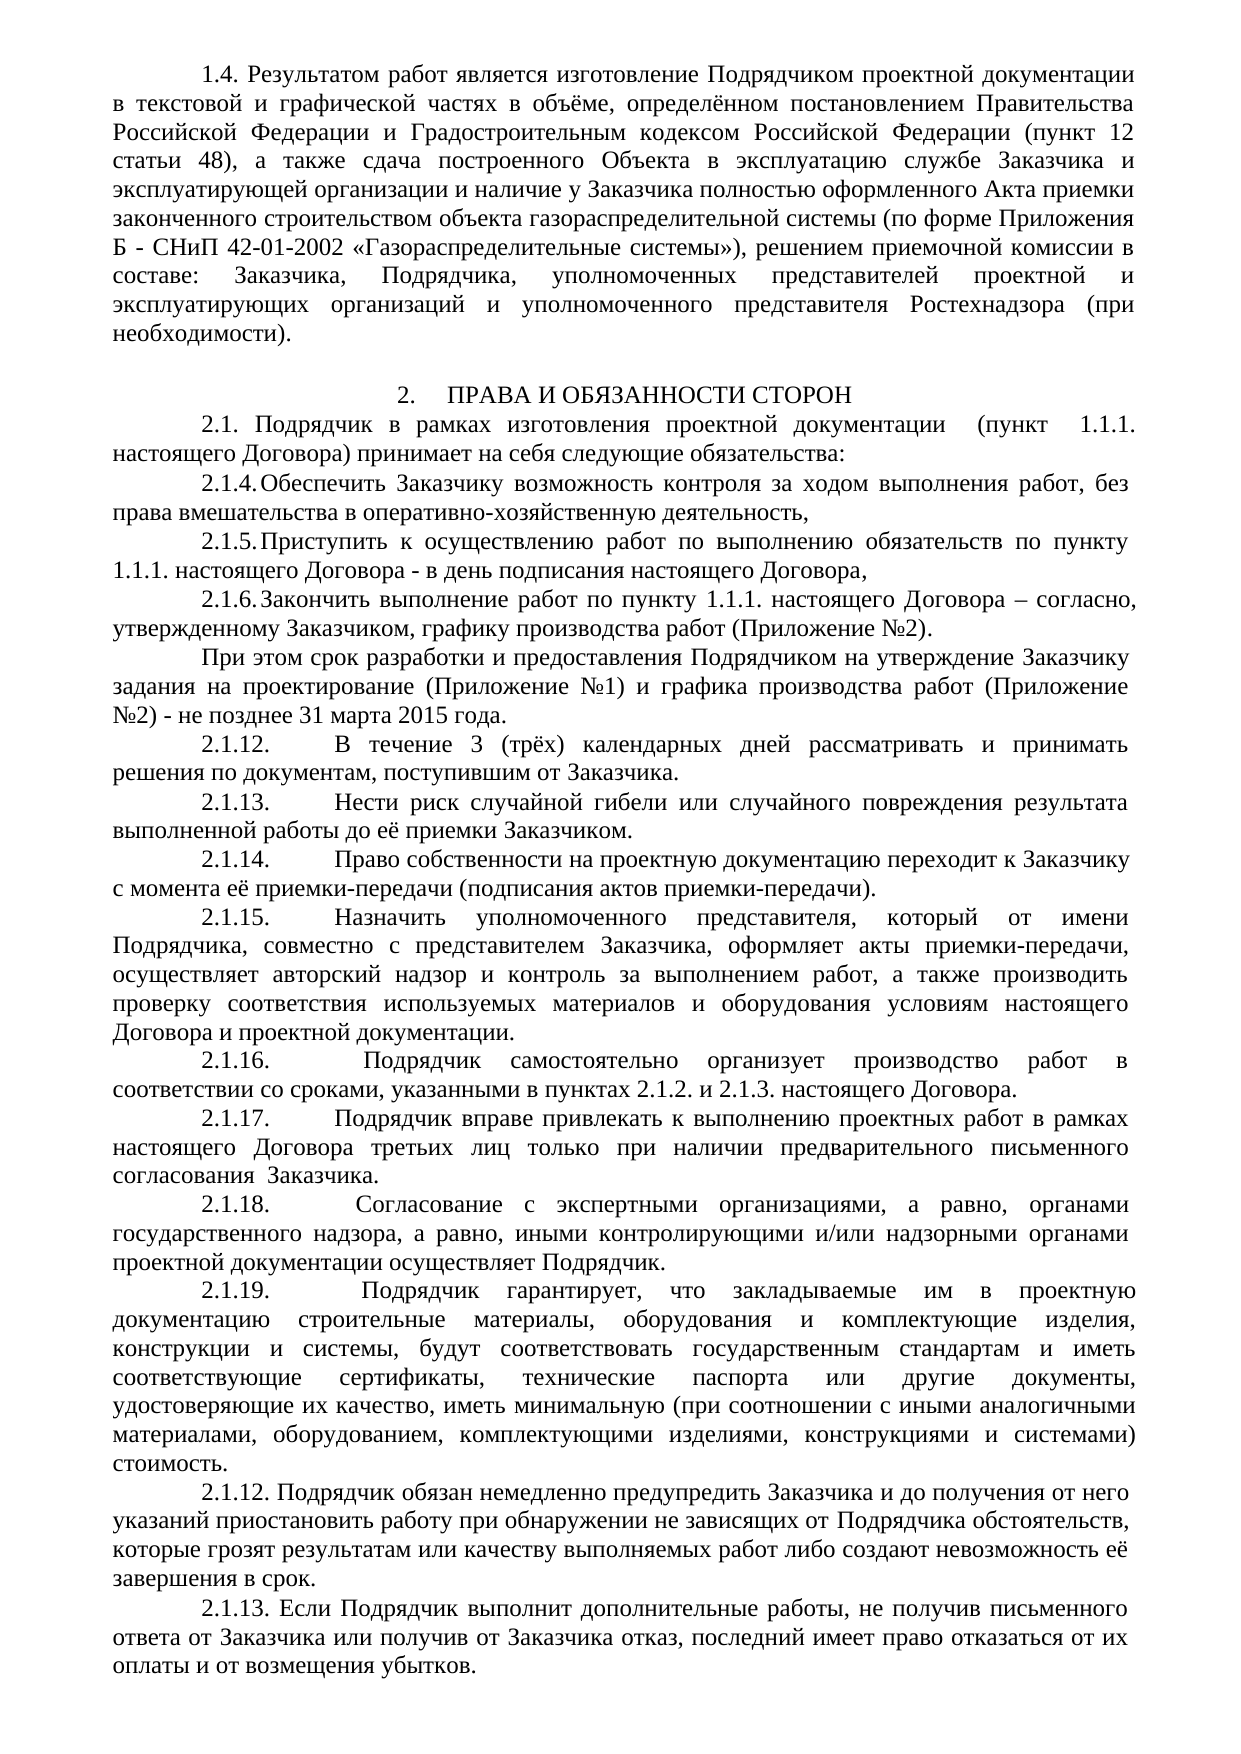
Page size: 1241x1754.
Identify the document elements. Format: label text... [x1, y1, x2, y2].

list Подрядчик самостоятельно организует производство работ в соответствии со сроками, указанными в пунктах 2.1.2. и 2.1.3. настоящего Договора. [112, 1046, 1128, 1103]
list Приступить к осуществлению работ по выполнению обязательств по пункту 1.1.1. настоящего Договора - в день подписания настоящего Договора, [112, 526, 1129, 584]
text 2.1.13. Если Подрядчик выполнит дополнительные работы, не получив письменного ответа от Заказчика или получив от Заказчика отказ, последний имеет право отказаться от их оплаты и от возмещения убытков. [112, 1593, 1129, 1679]
list Обеспечить Заказчику возможность контроля за ходом выполнения работ, без права вмешательства в оперативно-хозяйственную деятельность, [112, 468, 1130, 525]
list Согласование с экспертными организациями, а равно, органами государственного надзора, а равно, иными контролирующими и/или надзорными органами проектной документации осуществляет Подрядчик. [112, 1189, 1130, 1276]
list Назначить уполномоченного представителя, который от имени Подрядчика, совместно с представителем Заказчика, оформляет акты приемки-передачи, осуществляет авторский надзор и контроль за выполнением работ, а также производить проверку соответствия используемых материалов и оборудования условиям настоящего Договора и проектной документации. [112, 902, 1129, 1046]
text 2. ПРАВА И ОБЯЗАННОСТИ СТОРОН [112, 381, 1137, 409]
list Подрядчик вправе привлекать к выполнению проектных работ в рамках настоящего Договора третьих лиц только при наличии предварительного письменного согласования Заказчика. [112, 1103, 1130, 1189]
text 1.4. Результатом работ является изготовление Подрядчиком проектной документации в текстовой и графической частях в объёме, определённом постановлением Правительства Российской Федерации и Градостроительным кодексом Российской Федерации (пункт 12 статьи 48), а также сдача построенного Объекта в эксплуатацию службе Заказчика и эксплуатирующей организации и наличие у Заказчика полностью оформленного Акта приемки законченного строительством объекта газораспределительной системы (по форме Приложения Б - СНиП 42-01-2002 «Газораспределительные системы»), решением приемочной комиссии в составе: Заказчика, Подрядчика, уполномоченных представителей проектной и эксплуатирующих организаций и уполномоченного представителя Ростехнадзора (при необходимости). [112, 59, 1135, 347]
list Право собственности на проектную документацию переходит к Заказчику с момента её приемки-передачи (подписания актов приемки-передачи). [112, 844, 1130, 902]
list Закончить выполнение работ по пункту 1.1.1. настоящего Договора – согласно, утвержденному Заказчиком, графику производства работ (Приложение №2). [112, 584, 1137, 642]
text При этом срок разработки и предоставления Подрядчиком на утверждение Заказчику задания на проектирование (Приложение №1) и графика производства работ (Приложение №2) - не позднее 31 марта 2015 года. [112, 642, 1129, 729]
list Подрядчик гарантирует, что закладываемые им в проектную документацию строительные материалы, оборудования и комплектующие изделия, конструкции и системы, будут соответствовать государственным стандартам и иметь соответствующие сертификаты, технические паспорта или другие документы, удостоверяющие их качество, иметь минимальную (при соотношении с иными аналогичными материалами, оборудованием, комплектующими изделиями, конструкциями и системами) стоимость. [112, 1276, 1137, 1477]
text 2.1. Подрядчик в рамках изготовления проектной документации (пункт 1.1.1. настоящего Договора) принимает на себя следующие обязательства: [112, 409, 1137, 467]
list В течение 3 (трёх) календарных дней рассматривать и принимать решения по документам, поступившим от Заказчика. [112, 729, 1129, 786]
list Нести риск случайной гибели или случайного повреждения результата выполненной работы до её приемки Заказчиком. [112, 787, 1129, 844]
text 2.1.12. Подрядчик обязан немедленно предупредить Заказчика и до получения от него указаний приостановить работу при обнаружении не зависящих от Подрядчика обстоятельств, которые грозят результатам или качеству выполняемых работ либо создают невозможность её завершения в срок. [112, 1477, 1129, 1592]
